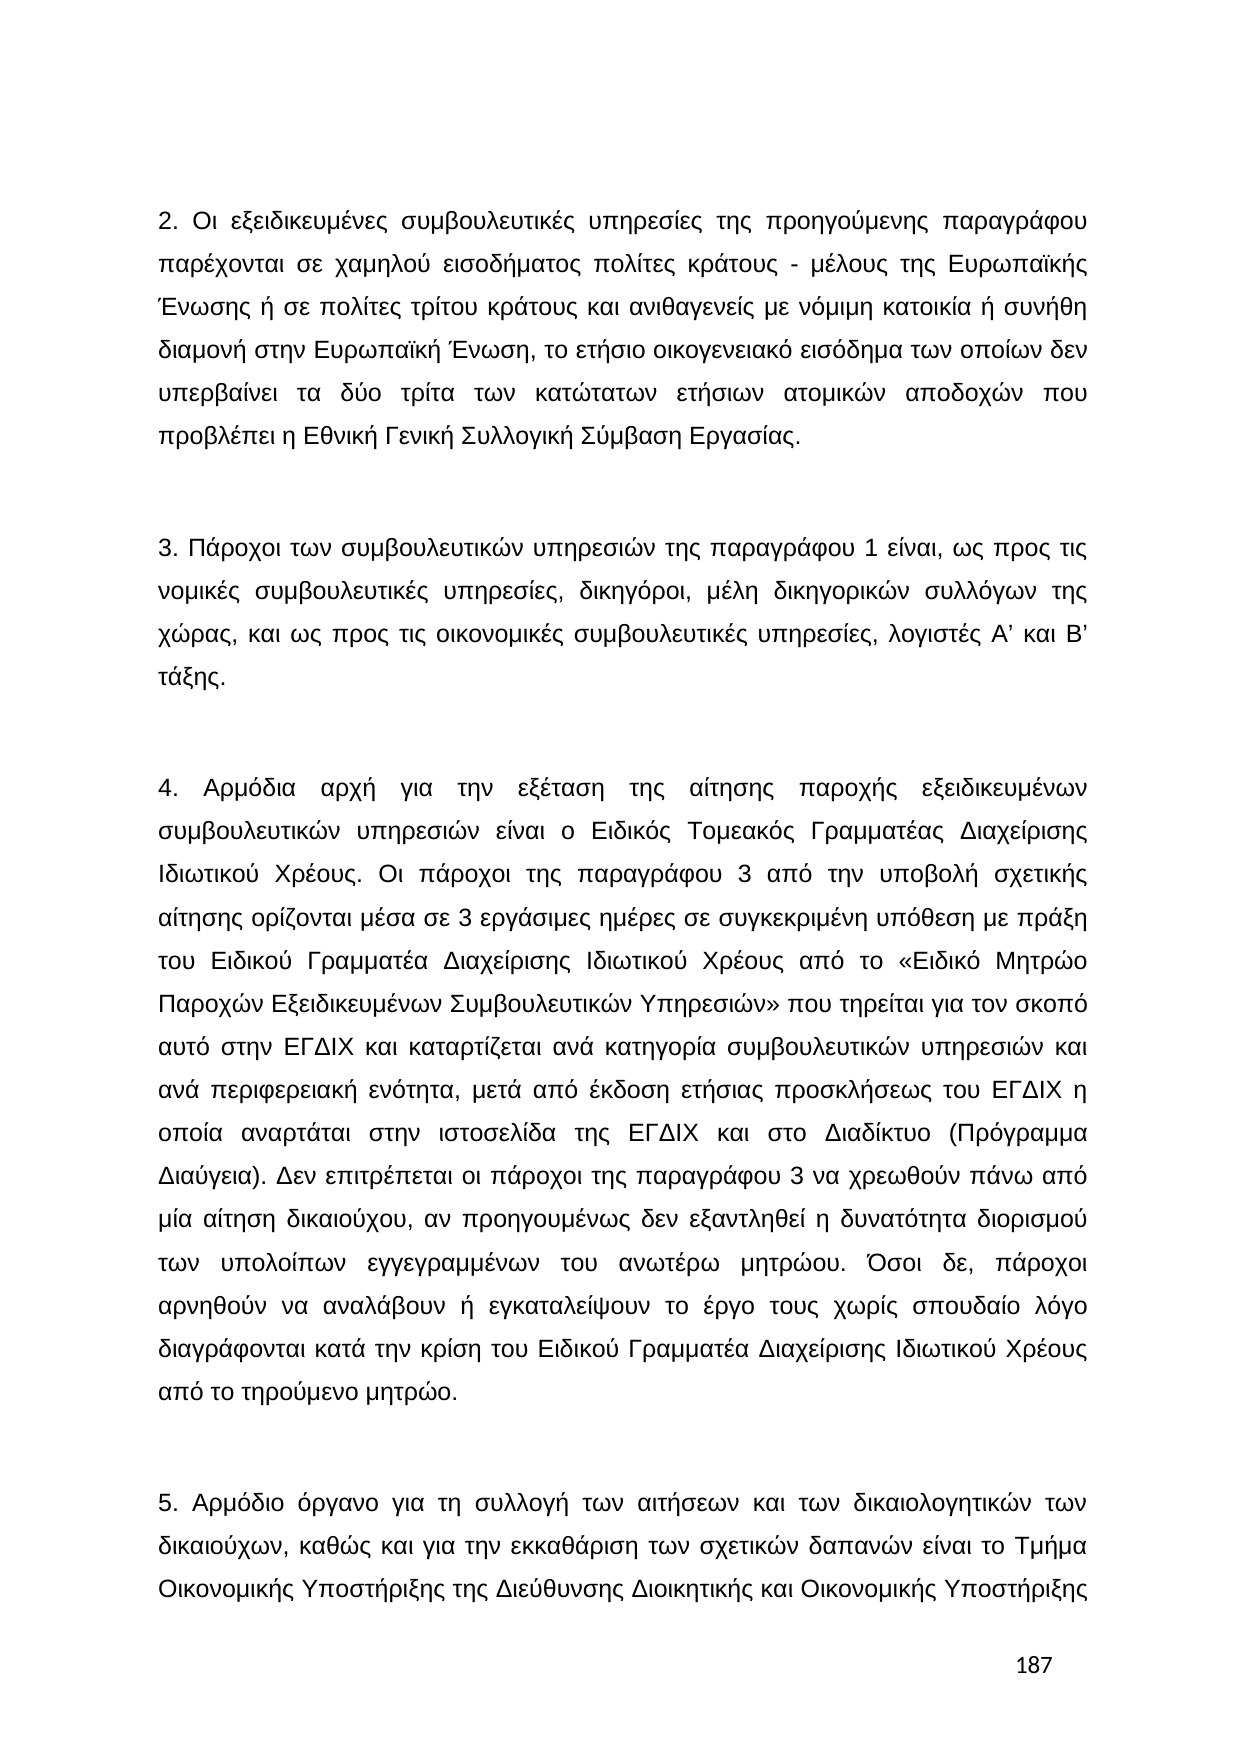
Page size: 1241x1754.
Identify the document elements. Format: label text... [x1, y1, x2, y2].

text 3. Πάροχοι των συμβουλευτικών υπηρεσιών της παραγράφου 1 είναι, ως προς τις νομικές συμβουλευτικές υπηρεσίες, δικηγόροι, μέλη δικηγορικών συλλόγων της χώρας, και ως προς τις οικονομικές συμβουλευτικές υπηρεσίες, λογιστές Α’ και Β’ τάξης. [158, 532, 1089, 691]
text 2. Οι εξειδικευμένες συμβουλευτικές υπηρεσίες της προηγούμενης παραγράφου παρέχονται σε χαμηλού εισοδήματος πολίτες κράτους - μέλους της Ευρωπαϊκής Ένωσης ή σε πολίτες τρίτου κράτους και ανιθαγενείς με νόμιμη κατοικία ή συνήθη διαμονή στην Ευρωπαϊκή Ένωση, το ετήσιο οικογενειακό εισόδημα των οποίων δεν υπερβαίνει τα δύο τρίτα των κατώτατων ετήσιων ατομικών αποδοχών που προβλέπει η Εθνική Γενική Συλλογική Σύμβαση Εργασίας. [158, 206, 1089, 450]
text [158, 1488, 1089, 1603]
text 4. Αρμόδια αρχή για την εξέταση της αίτησης παροχής εξειδικευμένων συμβουλευτικών υπηρεσιών είναι ο Ειδικός Τομεακός Γραμματέας Διαχείρισης Ιδιωτικού Χρέους. Οι πάροχοι της παραγράφου 3 από την υποβολή σχετικής αίτησης ορίζονται μέσα σε 3 εργάσιμες ημέρες σε συγκεκριμένη υπόθεση με πράξη του Ειδικού Γραμματέα Διαχείρισης Ιδιωτικού Χρέους από το «Ειδικό Μητρώο Παροχών Εξειδικευμένων Συμβουλευτικών Υπηρεσιών» που τηρείται για τον σκοπό αυτό στην ΕΓΔΙΧ και καταρτίζεται ανά κατηγορία συμβουλευτικών υπηρεσιών και ανά περιφερειακή ενότητα, μετά από έκδοση ετήσιας προσκλήσεως του ΕΓΔΙΧ η οποία αναρτάται στην ιστοσελίδα της ΕΓΔΙΧ και στο Διαδίκτυο (Πρόγραμμα Διαύγεια). Δεν επιτρέπεται οι πάροχοι της παραγράφου 3 να χρεωθούν πάνω από μία αίτηση δικαιούχου, αν προηγουμένως δεν εξαντληθεί η δυνατότητα διορισμού των υπολοίπων εγγεγραμμένων του ανωτέρω μητρώου. Όσοι δε, πάροχοι αρνηθούν να αναλάβουν ή εγκαταλείψουν το έργο τους χωρίς σπουδαίο λόγο διαγράφονται κατά την κρίση του Ειδικού Γραμματέα Διαχείρισης Ιδιωτικού Χρέους από το τηρούμενο μητρώο. [158, 773, 1089, 1406]
